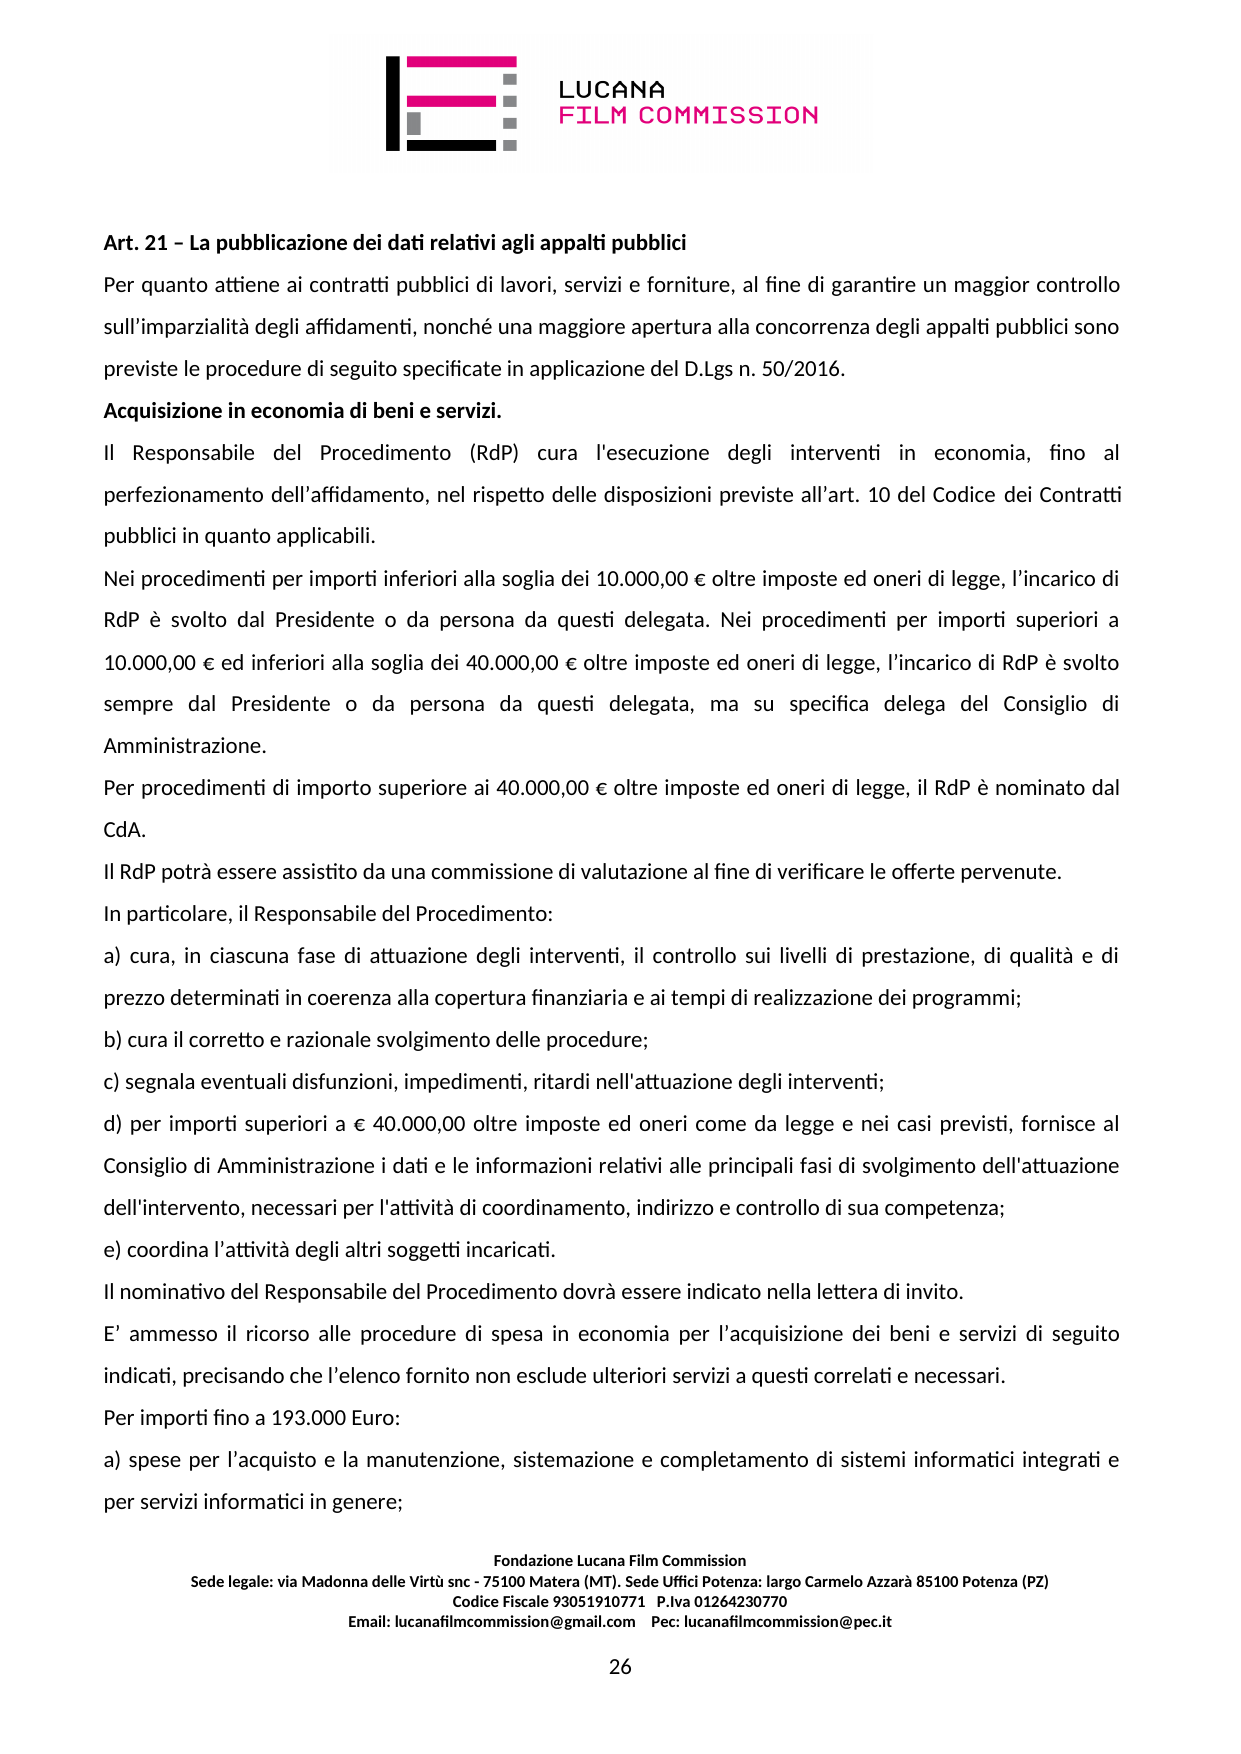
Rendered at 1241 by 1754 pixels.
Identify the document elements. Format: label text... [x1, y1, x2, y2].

text Il Responsabile del Procedimento (RdP) cura l'esecuzione degli interventi in economia, fino al perfezionamento dell’affidamento, nel rispetto delle disposizioni previste all’art. 10 del Codice dei Contratti pubblici in quanto applicabili. [103, 438, 1122, 550]
text Il nominativo del Responsabile del Procedimento dovrà essere indicato nella lettera di invito. [103, 1277, 1122, 1305]
text Per procedimenti di importo superiore ai 40.000,00 € oltre imposte ed oneri di legge, il RdP è nominato dal CdA. [103, 773, 1122, 843]
text d) per importi superiori a € 40.000,00 oltre imposte ed oneri come da legge e nei casi previsti, fornisce al Consiglio di Amministrazione i dati e le informazioni relativi alle principali fasi di svolgimento dell'attuazione dell'intervento, necessari per l'attività di coordinamento, indirizzo e controllo di sua competenza; [103, 1109, 1122, 1221]
subtitle Art. 21 – La pubblicazione dei dati relativi agli appalti pubblici [103, 228, 1122, 256]
text E’ ammesso il ricorso alle procedure di spesa in economia per l’acquisizione dei beni e servizi di seguito indicati, precisando che l’elenco fornito non esclude ulteriori servizi a questi correlati e necessari. [103, 1319, 1122, 1389]
text Per importi fino a 193.000 Euro: [103, 1403, 1122, 1431]
text e) coordina l’attività degli altri soggetti incaricati. [103, 1235, 1122, 1263]
text Nei procedimenti per importi inferiori alla soglia dei 10.000,00 € oltre imposte ed oneri di legge, l’incarico di RdP è svolto dal Presidente o da persona da questi delegata. Nei procedimenti per importi superiori a 10.000,00 € ed inferiori alla soglia dei 40.000,00 € oltre imposte ed oneri di legge, l’incarico di RdP è svolto sempre dal Presidente o da persona da questi delegata, ma su specifica delega del Consiglio di Amministrazione. [103, 564, 1122, 759]
text b) cura il corretto e razionale svolgimento delle procedure; [103, 1025, 1122, 1053]
text Per quanto attiene ai contratti pubblici di lavori, servizi e forniture, al fine di garantire un maggior controllo sull’imparzialità degli affidamenti, nonché una maggiore apertura alla concorrenza degli appalti pubblici sono previste le procedure di seguito specificate in applicazione del D.Lgs n. 50/2016. [103, 270, 1122, 382]
text In particolare, il Responsabile del Procedimento: [103, 899, 1122, 927]
text c) segnala eventuali disfunzioni, impedimenti, ritardi nell'attuazione degli interventi; [103, 1067, 1122, 1095]
text Il RdP potrà essere assistito da una commissione di valutazione al fine di verificare le offerte pervenute. [103, 857, 1122, 886]
text a) spese per l’acquisto e la manutenzione, sistemazione e completamento di sistemi informatici integrati e per servizi informatici in genere; [103, 1445, 1122, 1515]
picture [329, 34, 874, 173]
text a) cura, in ciascuna fase di attuazione degli interventi, il controllo sui livelli di prestazione, di qualità e di prezzo determinati in coerenza alla copertura finanziaria e ai tempi di realizzazione dei programmi; [103, 941, 1122, 1011]
text Acquisizione in economia di beni e servizi. [103, 396, 1122, 424]
